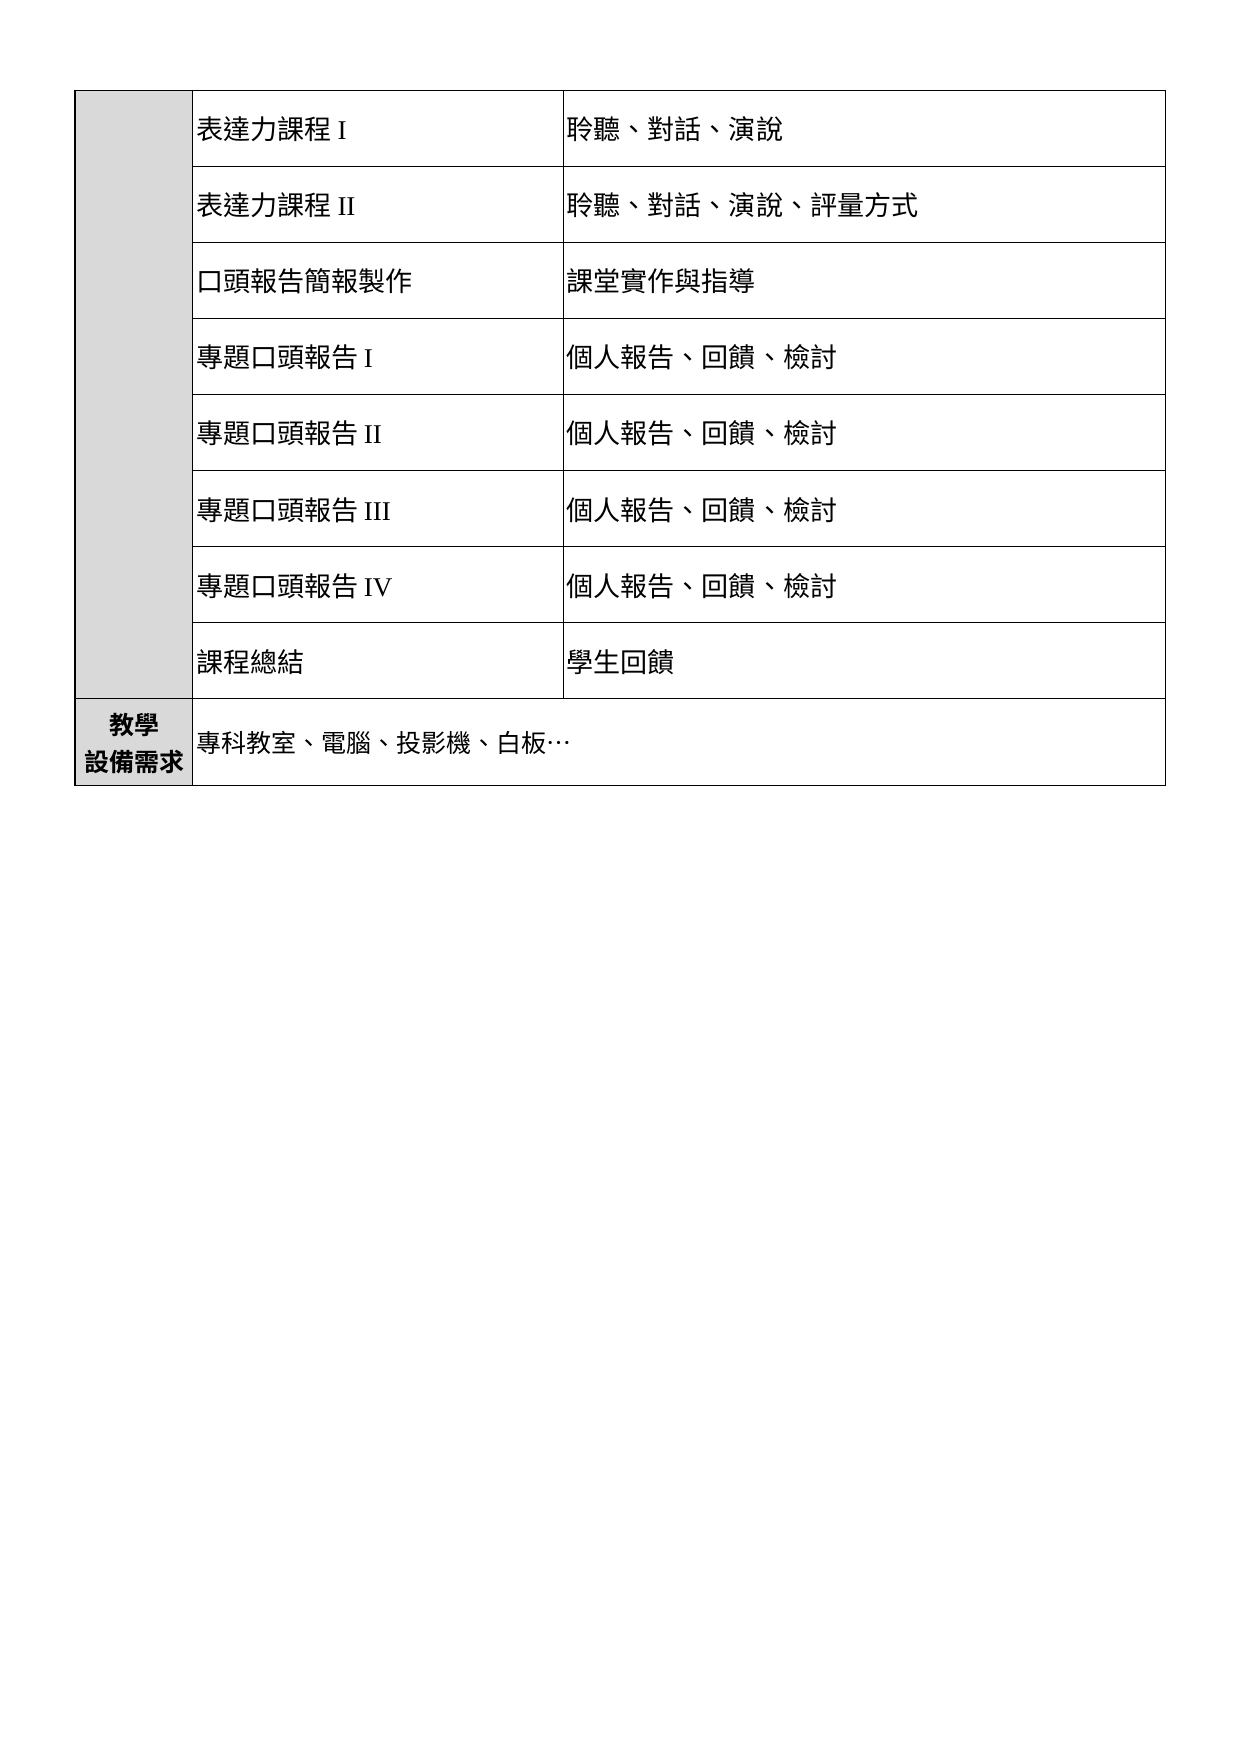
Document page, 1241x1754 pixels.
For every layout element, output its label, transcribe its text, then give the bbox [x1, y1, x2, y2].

table_cell 專科教室、電腦、投影機、白板… [193, 699, 1165, 785]
table_cell 個人報告、回饋、檢討 [564, 471, 1165, 546]
table_cell 課堂實作與指導 [564, 243, 1165, 318]
table_cell 教學 設備需求 [76, 699, 192, 785]
table_cell 聆聽、對話、演說 [564, 91, 1165, 166]
table_cell 個人報告、回饋、檢討 [564, 319, 1165, 394]
table_cell 表達力課程 I [193, 91, 563, 166]
table_cell 專題口頭報告III [193, 471, 563, 546]
table_cell 個人報告、回饋、檢討 [564, 547, 1165, 622]
table_cell 專題口頭報告II [193, 395, 563, 470]
table_cell 口頭報告簡報製作 [193, 243, 563, 318]
table_cell 個人報告、回饋、檢討 [564, 395, 1165, 470]
table_cell 表達力課程 II [193, 167, 563, 242]
table_cell 聆聽、對話、演說、評量方式 [564, 167, 1165, 242]
table_cell 學生回饋 [564, 623, 1165, 698]
table_cell 專題口頭報告I [193, 319, 563, 394]
table_cell 專題口頭報告IV [193, 547, 563, 622]
table_cell 課程總結 [193, 623, 563, 698]
